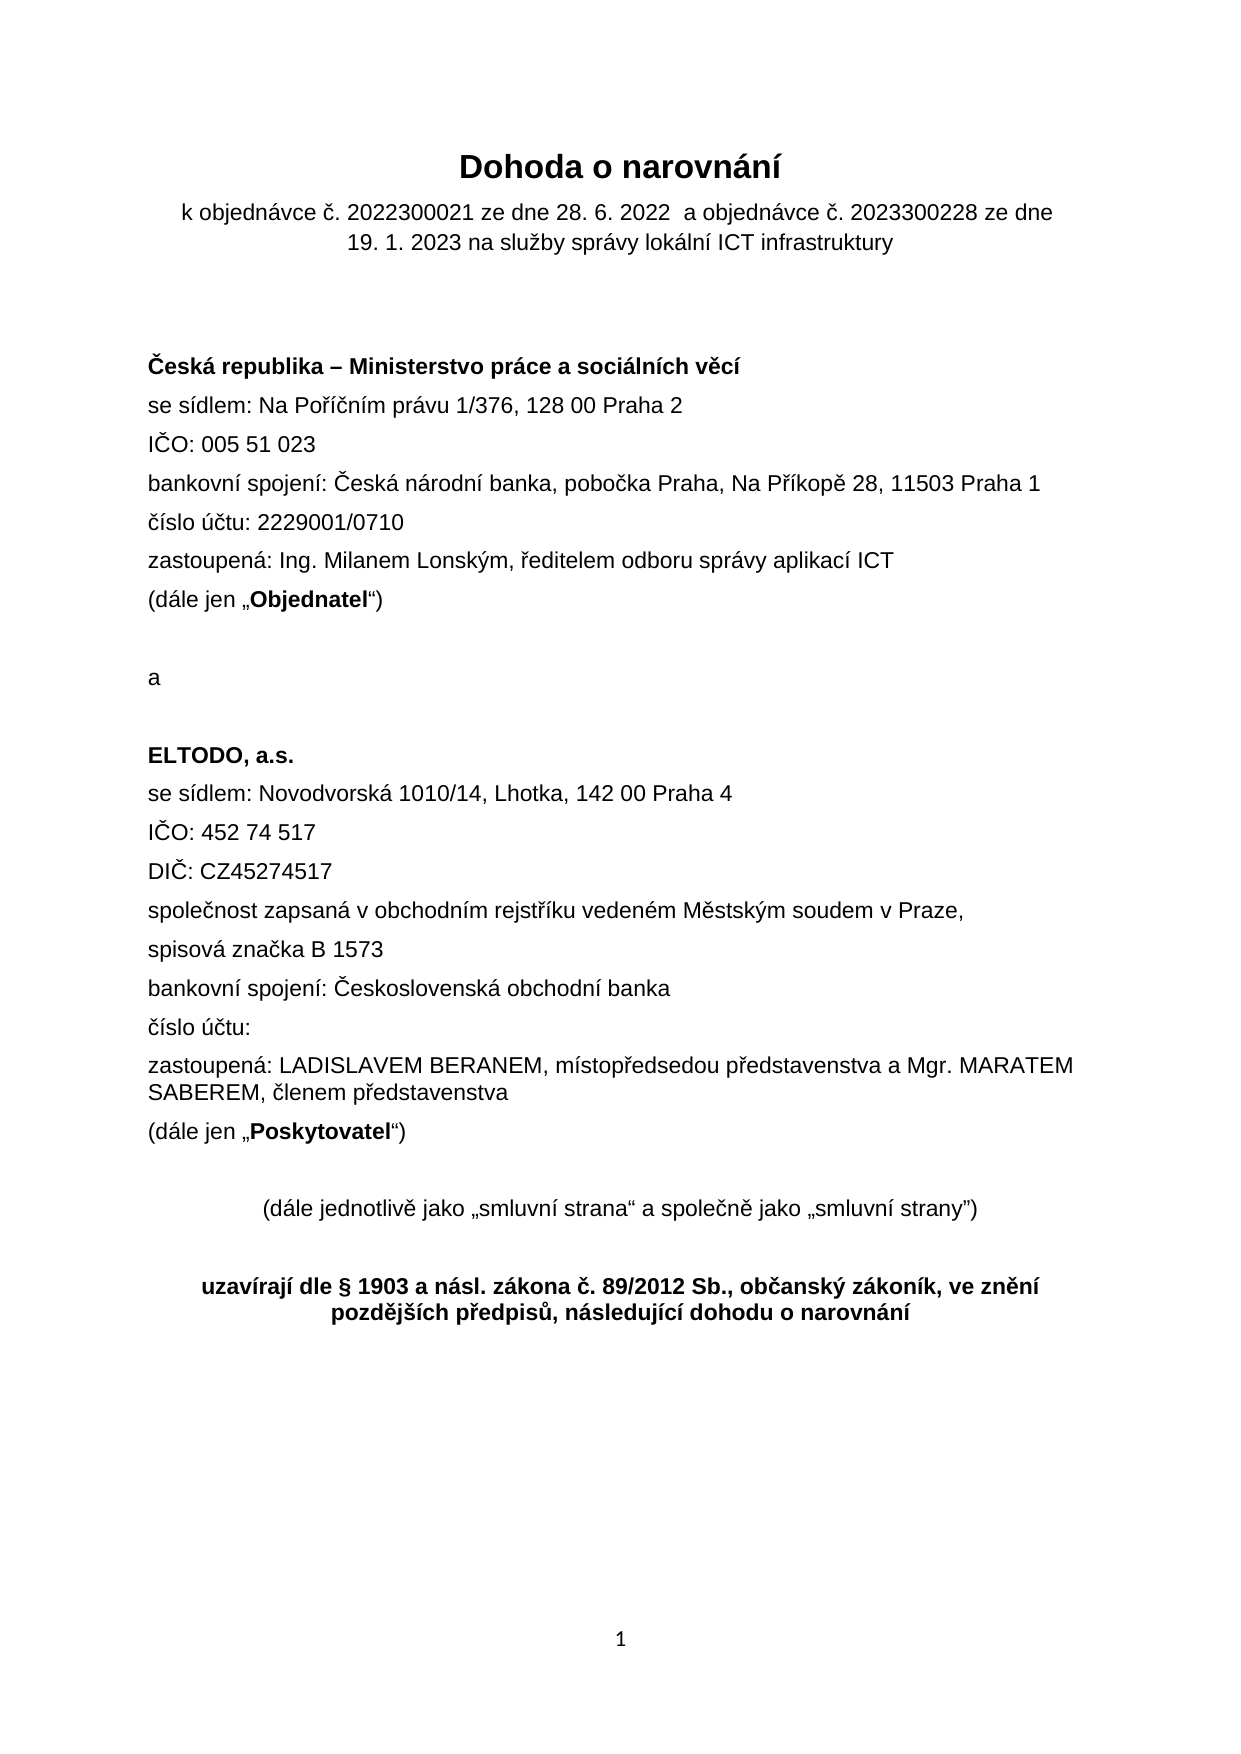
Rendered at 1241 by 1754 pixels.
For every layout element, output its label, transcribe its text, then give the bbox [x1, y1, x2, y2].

text (dále jednotlivě jako „smluvní strana“ a společně jako „smluvní strany”) [148, 1195, 1093, 1222]
text a [148, 664, 1093, 690]
text ELTODO, a.s. [148, 742, 1093, 768]
text IČO: 452 74 517 [148, 819, 1093, 846]
text zastoupená: Ing. Milanem Lonským, ředitelem odboru správy aplikací ICT [148, 547, 1093, 574]
text spisová značka B 1573 [148, 936, 1093, 962]
text společnost zapsaná v obchodním rejstříku vedeném Městským soudem v Praze, [148, 897, 1093, 923]
text se sídlem: Na Poříčním právu 1/376, 128 00 Praha 2 [148, 392, 1093, 418]
text (dále jen „Poskytovatel“) [148, 1118, 1093, 1144]
text zastoupená: LADISLAVEM BERANEM, místopředsedou představenstva a Mgr. MARATEM SABEREM, členem představenstva [148, 1052, 1093, 1105]
text Dohoda o narovnání [148, 148, 1093, 186]
text (dále jen „Objednatel“) [148, 586, 1093, 612]
text uzavírají dle § 1903 a násl. zákona č. 89/2012 Sb., občanský zákoník, ve znění pozdějších předpisů, následující dohodu o narovnání [148, 1273, 1093, 1326]
text Česká republika – Ministerstvo práce a sociálních věcí [148, 353, 1093, 379]
text DIČ: CZ45274517 [148, 858, 1093, 884]
text číslo účtu: 2229001/0710 [148, 508, 1093, 535]
text IČO: 005 51 023 [148, 431, 1093, 457]
text se sídlem: Novodvorská 1010/14, Lhotka, 142 00 Praha 4 [148, 780, 1093, 807]
text bankovní spojení: Československá obchodní banka [148, 975, 1093, 1001]
text bankovní spojení: Česká národní banka, pobočka Praha, Na Příkopě 28, 11503 Praha 1 [148, 469, 1093, 496]
text k objednávce č. 2022300021 ze dne 28. 6. 2022 a objednávce č. 2023300228 ze dne 19. 1. 2023 na služby správy lokální ICT infrastruktury [148, 198, 1093, 255]
text číslo účtu: [148, 1013, 1093, 1040]
